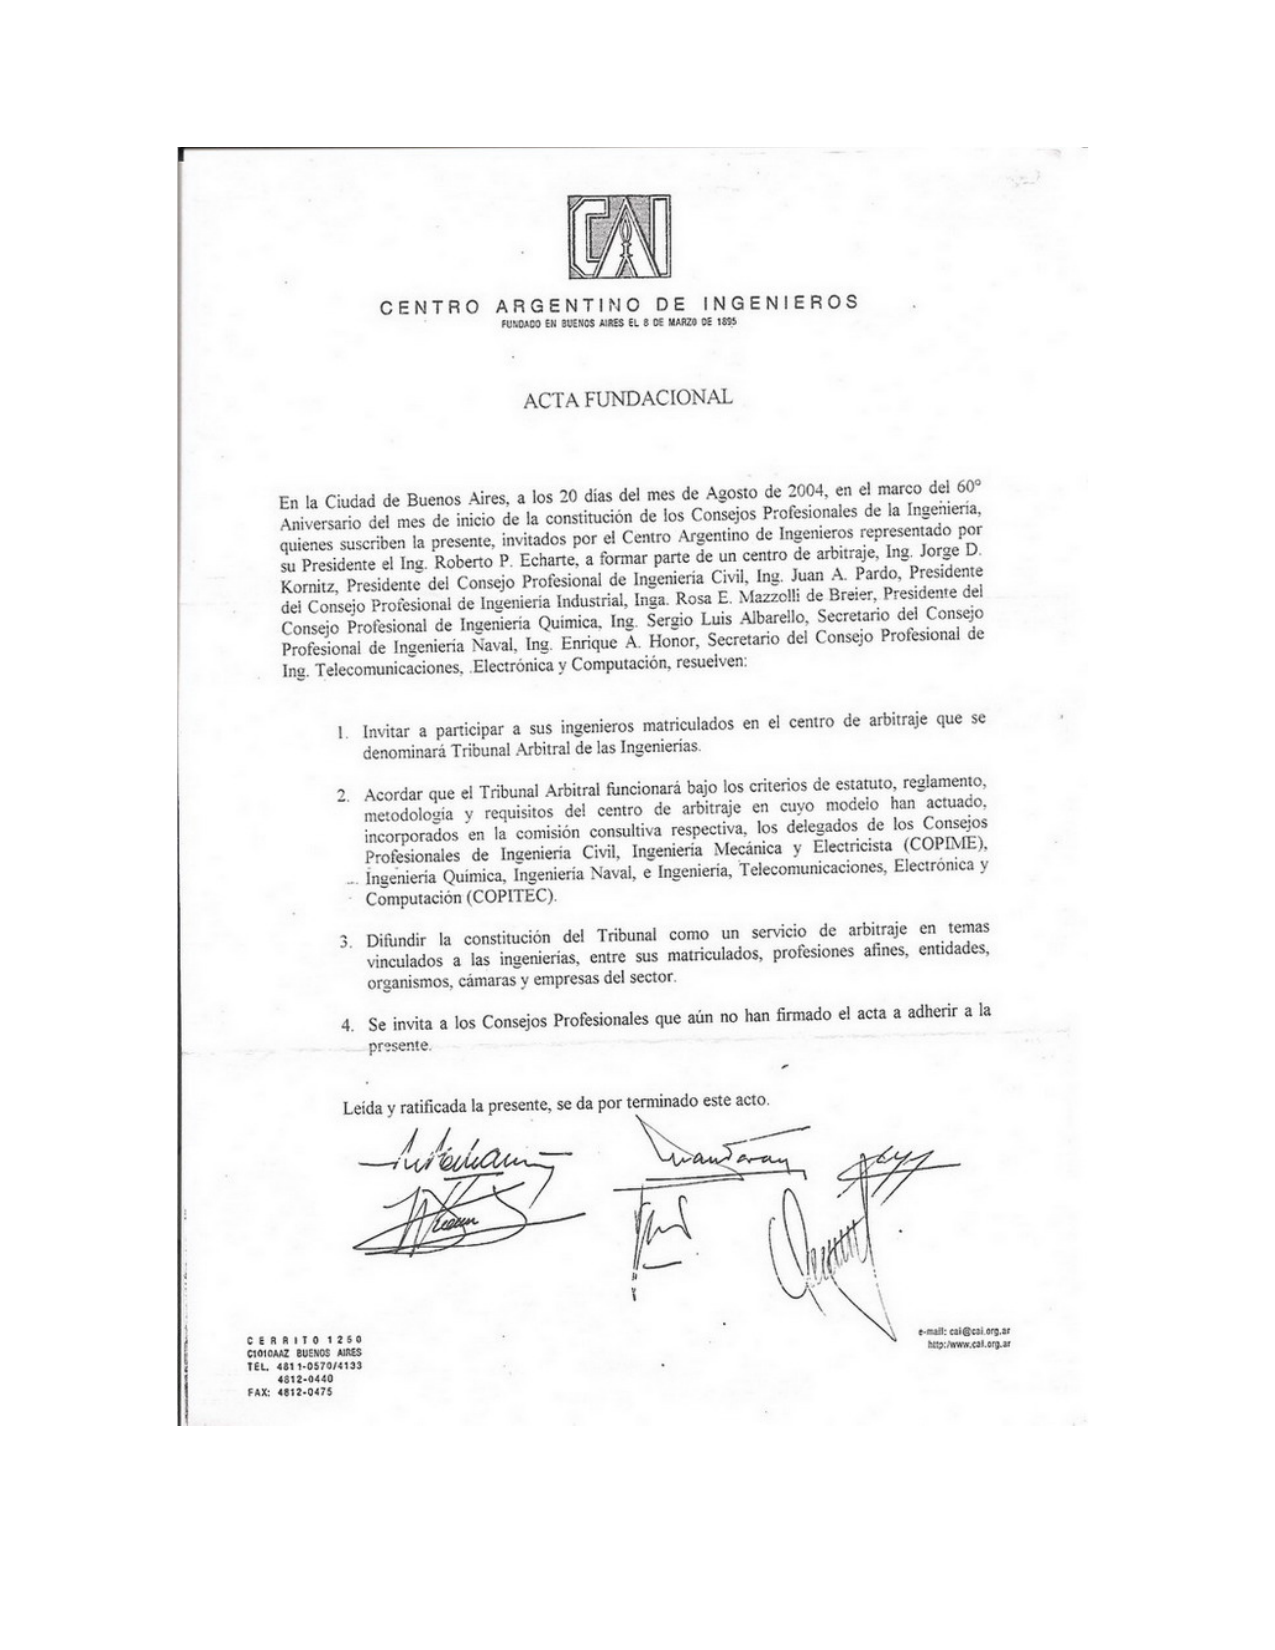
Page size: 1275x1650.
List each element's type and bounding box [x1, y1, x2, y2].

picture [177, 147, 1089, 1426]
